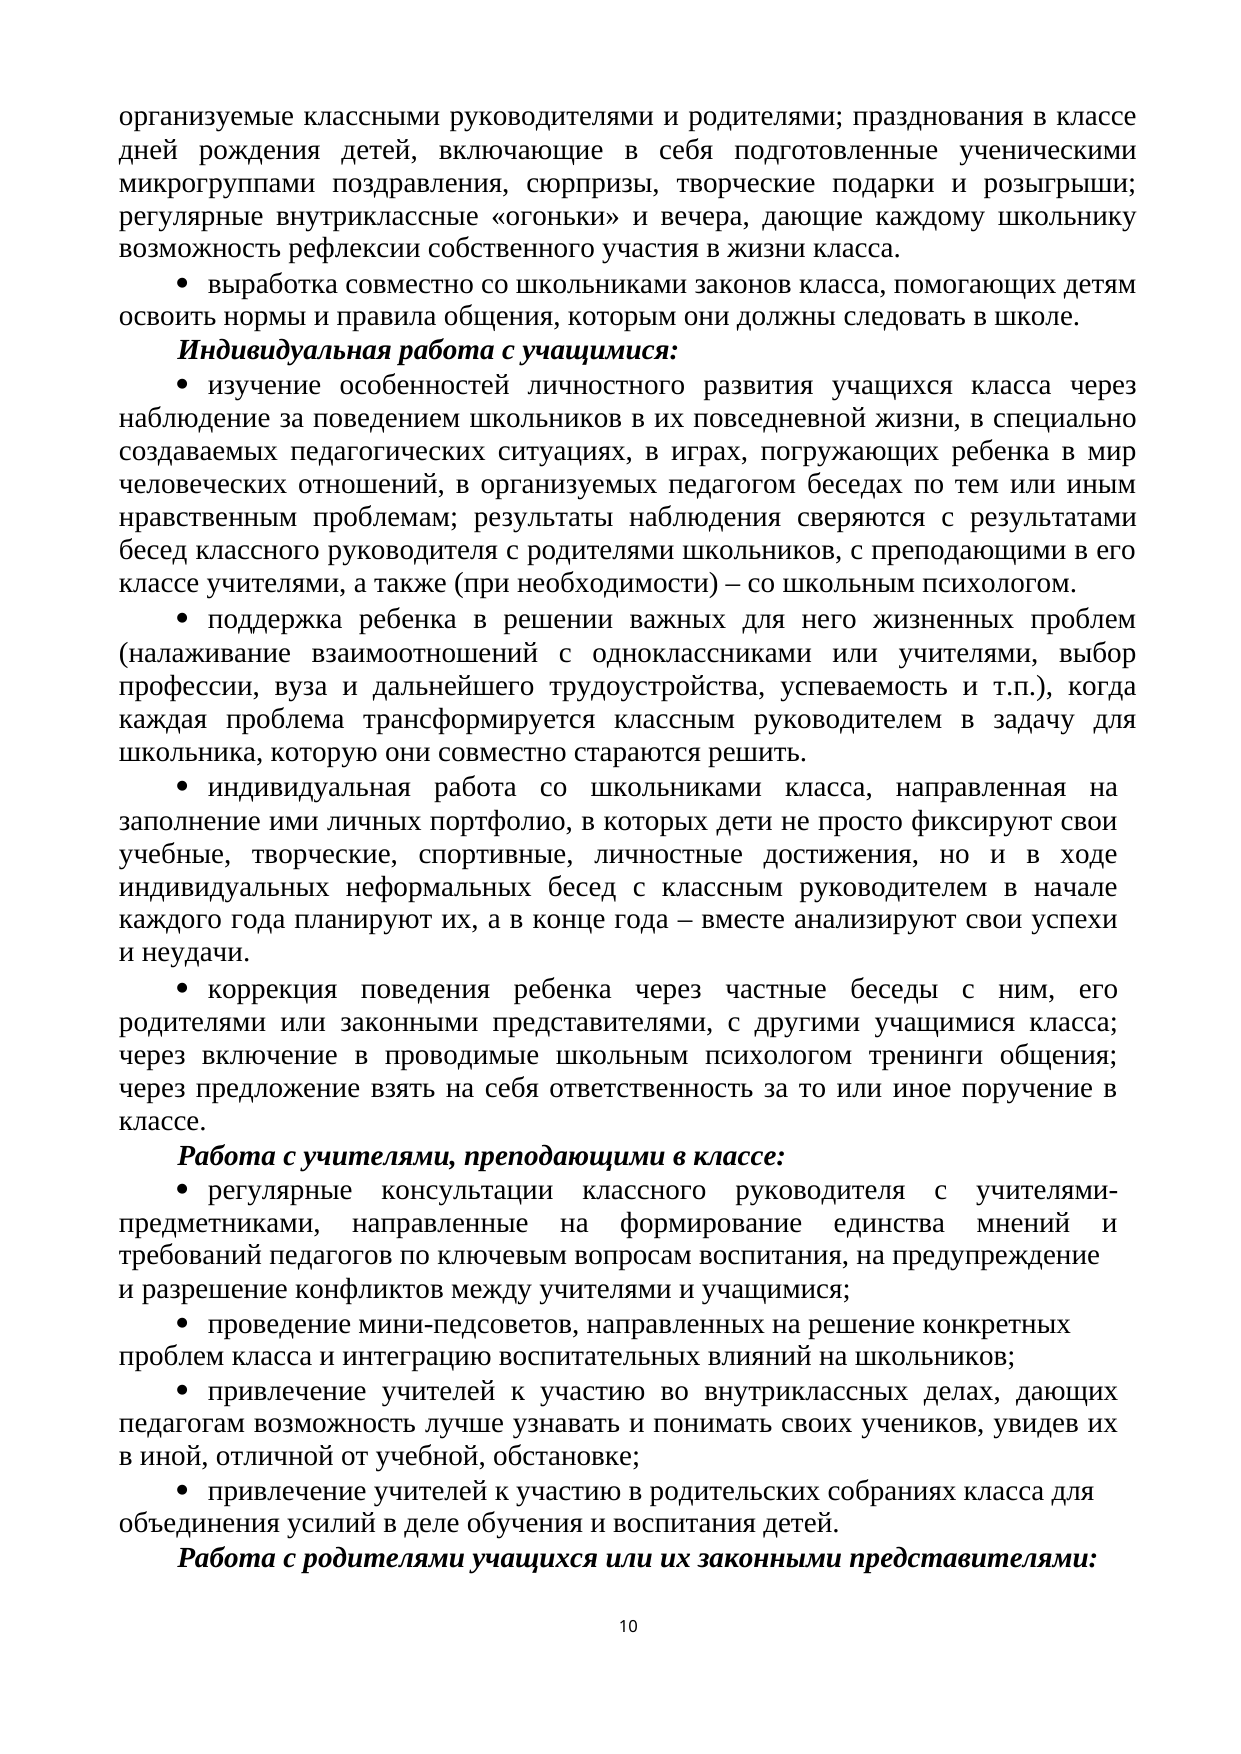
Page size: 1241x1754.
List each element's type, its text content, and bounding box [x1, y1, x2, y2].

text организуемые классными руководителями и родителями; празднования в классе дней рождения детей, включающие в себя подготовленные ученическими микрогруппами поздравления, сюрпризы, творческие подарки и розыгрыши; регулярные внутриклассные «огоньки» и вечера, дающие каждому школьнику возможность рефлексии собственного участия в жизни класса. [119, 99, 1137, 264]
list изучение особенностей личностного развития учащихся класса через наблюдение за поведением школьников в их повседневной жизни, в специально создаваемых педагогических ситуациях, в играх, погружающих ребенка в мир человеческих отношений, в организуемых педагогом беседах по тем или иным нравственным проблемам; результаты наблюдения сверяются с результатами бесед классного руководителя с родителями школьников, с преподающими в его классе учителями, а также (при необходимости) – со школьным психологом. [119, 368, 1137, 599]
list индивидуальная работа со школьниками класса, направленная на заполнение ими личных портфолио, в которых дети не просто фиксируют свои учебные, творческие, спортивные, личностные достижения, но и в ходе индивидуальных неформальных бесед с классным руководителем в начале каждого года планируют их, а в конце года – вместе анализируют свои успехи и неудачи. [119, 771, 1119, 968]
list регулярные консультации классного руководителя с учителями-предметниками, направленные на формирование единства мнений и требований педагогов по ключевым вопросам воспитания, на предупреждение [119, 1174, 1119, 1271]
text Работа с родителями учащихся или их законными представителями: [177, 1540, 1137, 1573]
list разрешение конфликтов между учителями и учащимися; [118, 1271, 1137, 1305]
text Индивидуальная работа с учащимися: [177, 332, 1137, 366]
list выработка совместно со школьниками законов класса, помогающих детям освоить нормы и правила общения, которым они должны следовать в школе. [119, 268, 1137, 331]
list привлечение учителей к участию в родительских собраниях класса для объединения усилий в деле обучения и воспитания детей. [119, 1475, 1119, 1539]
list привлечение учителей к участию во внутриклассных делах, дающих педагогам возможность лучше узнавать и понимать своих учеников, увидев их в иной, отличной от учебной, обстановке; [119, 1374, 1119, 1471]
list коррекция поведения ребенка через частные беседы с ним, его родителями или законными представителями, с другими учащимися класса; через включение в проводимые школьным психологом тренинги общения; через предложение взять на себя ответственность за то или иное поручение в классе. [119, 972, 1119, 1137]
text Работа с учителями, преподающими в классе: [177, 1138, 1137, 1171]
text 10 [118, 1614, 1138, 1637]
list проведение мини-педсоветов, направленных на решение конкретных проблем класса и интеграцию воспитательных влияний на школьников; [119, 1308, 1119, 1371]
list поддержка ребенка в решении важных для него жизненных проблем (налаживание взаимоотношений с одноклассниками или учителями, выбор профессии, вуза и дальнейшего трудоустройства, успеваемость и т.п.), когда каждая проблема трансформируется классным руководителем в задачу для школьника, которую они совместно стараются решить. [119, 603, 1137, 767]
